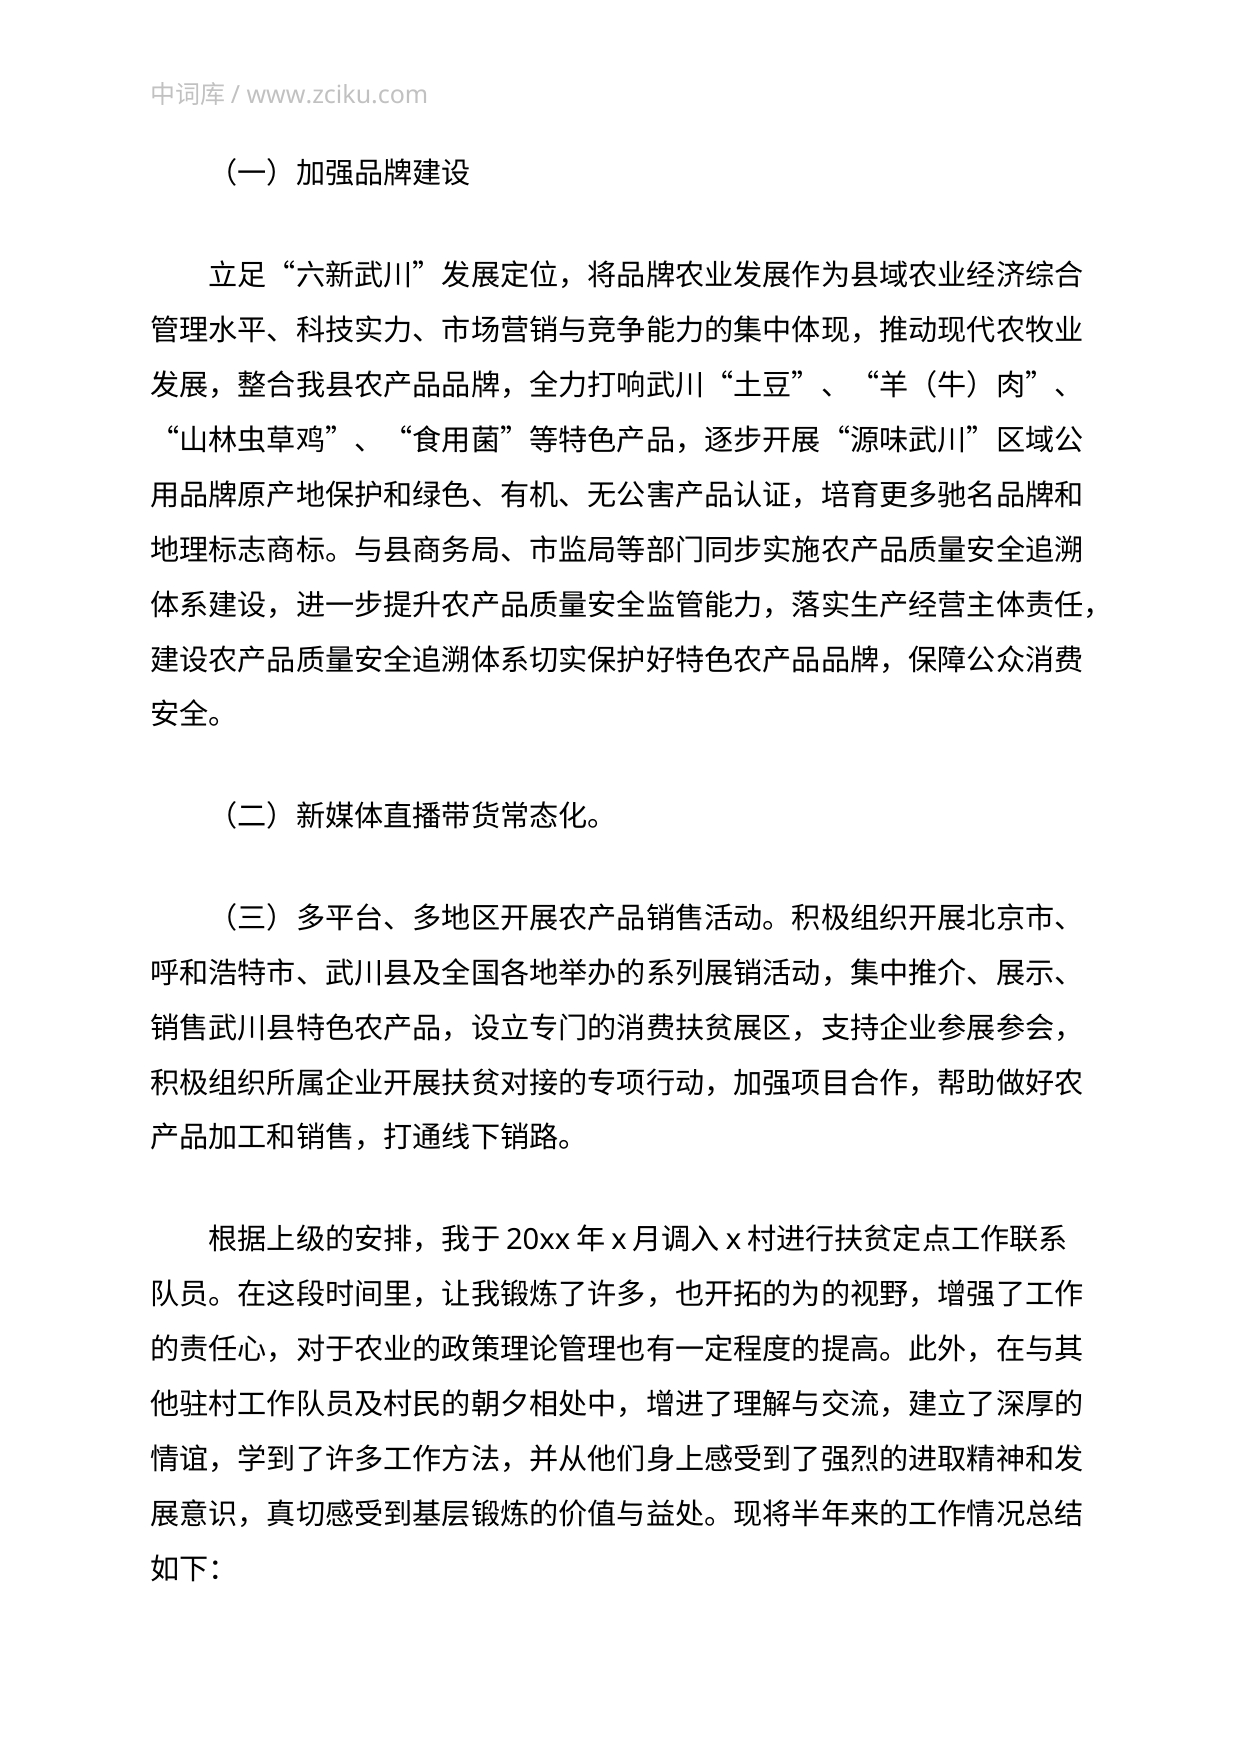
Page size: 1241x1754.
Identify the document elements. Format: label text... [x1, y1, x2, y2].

text （二）新媒体直播带货常态化。 [150, 793, 1090, 835]
text 根据上级的安排，我于20xx年x月调入x村进行扶贫定点工作联系队员。在这段时间里，让我锻炼了许多，也开拓的为的视野，增强了工作的责任心，对于农业的政策理论管理也有一定程度的提高。此外，在与其他驻村工作队员及村民的朝夕相处中，增进了理解与交流，建立了深厚的情谊，学到了许多工作方法，并从他们身上感受到了强烈的进取精神和发展意识，真切感受到基层锻炼的价值与益处。现将半年来的工作情况总结如下： [150, 1216, 1090, 1588]
text 立足“六新武川”发展定位，将品牌农业发展作为县域农业经济综合管理水平、科技实力、市场营销与竞争能力的集中体现，推动现代农牧业发展，整合我县农产品品牌，全力打响武川“土豆”、“羊（牛）肉”、“山林虫草鸡”、“食用菌”等特色产品，逐步开展“源味武川”区域公用品牌原产地保护和绿色、有机、无公害产品认证，培育更多驰名品牌和地理标志商标。与县商务局、市监局等部门同步实施农产品质量安全追溯体系建设，进一步提升农产品质量安全监管能力，落实生产经营主体责任，建设农产品质量安全追溯体系切实保护好特色农产品品牌，保障公众消费安全。 [150, 252, 1090, 733]
text （一）加强品牌建设 [150, 150, 1090, 192]
text （三）多平台、多地区开展农产品销售活动。积极组织开展北京市、呼和浩特市、武川县及全国各地举办的系列展销活动，集中推介、展示、销售武川县特色农产品，设立专门的消费扶贫展区，支持企业参展参会，积极组织所属企业开展扶贫对接的专项行动，加强项目合作，帮助做好农产品加工和销售，打通线下销路。 [150, 894, 1090, 1156]
